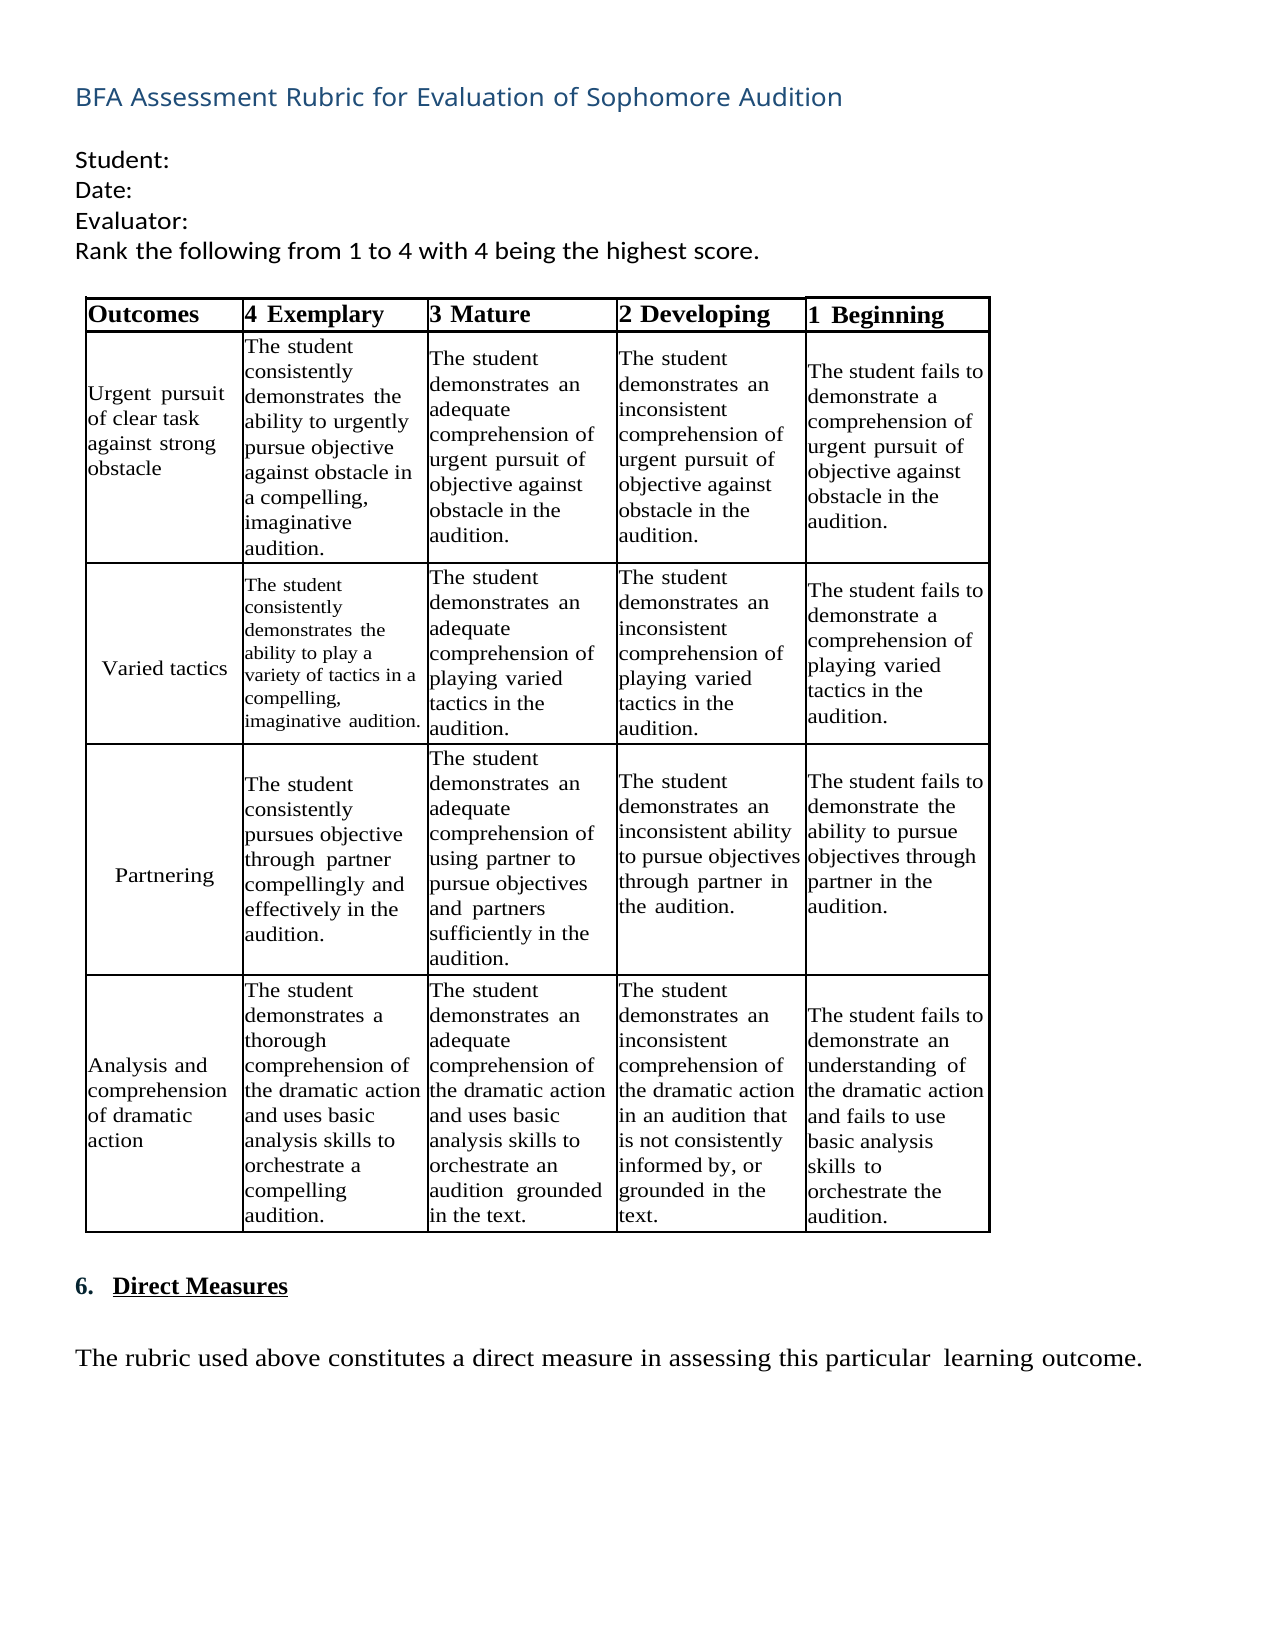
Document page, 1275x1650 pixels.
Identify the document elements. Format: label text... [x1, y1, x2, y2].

table_cell The student demonstrates an inconsistent ability to pursue objectives through partner in the audition. [618, 745, 805, 974]
table_cell Analysis and comprehension of dramatic action [87, 976, 242, 1231]
list Date: [75, 174, 1200, 205]
list Evaluator: [75, 205, 1200, 235]
table_header 3 Mature [429, 300, 616, 330]
table_header 1 Beginning [807, 299, 988, 330]
table_cell The student demonstrates an inconsistent comprehension of playing varied tactics in the audition. [618, 564, 805, 743]
table_cell Partnering [87, 745, 242, 974]
table_cell The student demonstrates a thorough comprehension of the dramatic action and uses basic analysis skills to orchestrate a compelling audition. [244, 976, 427, 1231]
table_cell The student consistently pursues objective through partner compellingly and effectively in the audition. [244, 745, 427, 974]
table_cell The student demonstrates an inconsistent comprehension of the dramatic action in an audition that is not consistently informed by, or grounded in the text. [618, 976, 805, 1231]
subtitle Direct Measures [75, 1271, 1200, 1300]
subtitle BFA Assessment Rubric for Evaluation of Sophomore Audition [75, 79, 1200, 113]
table_header 4 Exemplary [244, 300, 427, 330]
table_header 2 Developing [618, 300, 805, 330]
list Rank the following from 1 to 4 with 4 being the highest score. [75, 235, 1200, 266]
table_cell The student demonstrates an adequate comprehension of urgent pursuit of objective against obstacle in the audition. [429, 333, 616, 562]
table_cell The student fails to demonstrate an understanding of the dramatic action and fails to use basic analysis skills to orchestrate the audition. [807, 976, 988, 1231]
list The rubric used above constitutes a direct measure in assessing this particular learning outcome. [75, 1343, 1200, 1372]
table_cell The student fails to demonstrate a comprehension of playing varied tactics in the audition. [807, 564, 988, 743]
table_cell The student demonstrates an adequate comprehension of using partner to pursue objectives and partners sufficiently in the audition. [429, 745, 616, 974]
list Student: [75, 144, 1200, 174]
table_cell The student fails to demonstrate the ability to pursue objectives through partner in the audition. [807, 745, 988, 974]
table_cell The student consistently demonstrates the ability to play a variety of tactics in a compelling, imaginative audition. [244, 564, 427, 743]
table_cell The student demonstrates an adequate comprehension of the dramatic action and uses basic analysis skills to orchestrate an audition grounded in the text. [429, 976, 616, 1231]
table_cell The student fails to demonstrate a comprehension of urgent pursuit of objective against obstacle in the audition. [807, 333, 988, 562]
table_header Outcomes [87, 300, 242, 330]
table_cell The student demonstrates an inconsistent comprehension of urgent pursuit of objective against obstacle in the audition. [618, 333, 805, 562]
table_cell The student demonstrates an adequate comprehension of playing varied tactics in the audition. [429, 564, 616, 743]
table_cell Varied tactics [87, 564, 242, 743]
table_cell The student consistently demonstrates the ability to urgently pursue objective against obstacle in a compelling, imaginative audition. [244, 333, 427, 562]
table_cell Urgent pursuit of clear task against strong obstacle [87, 333, 242, 562]
